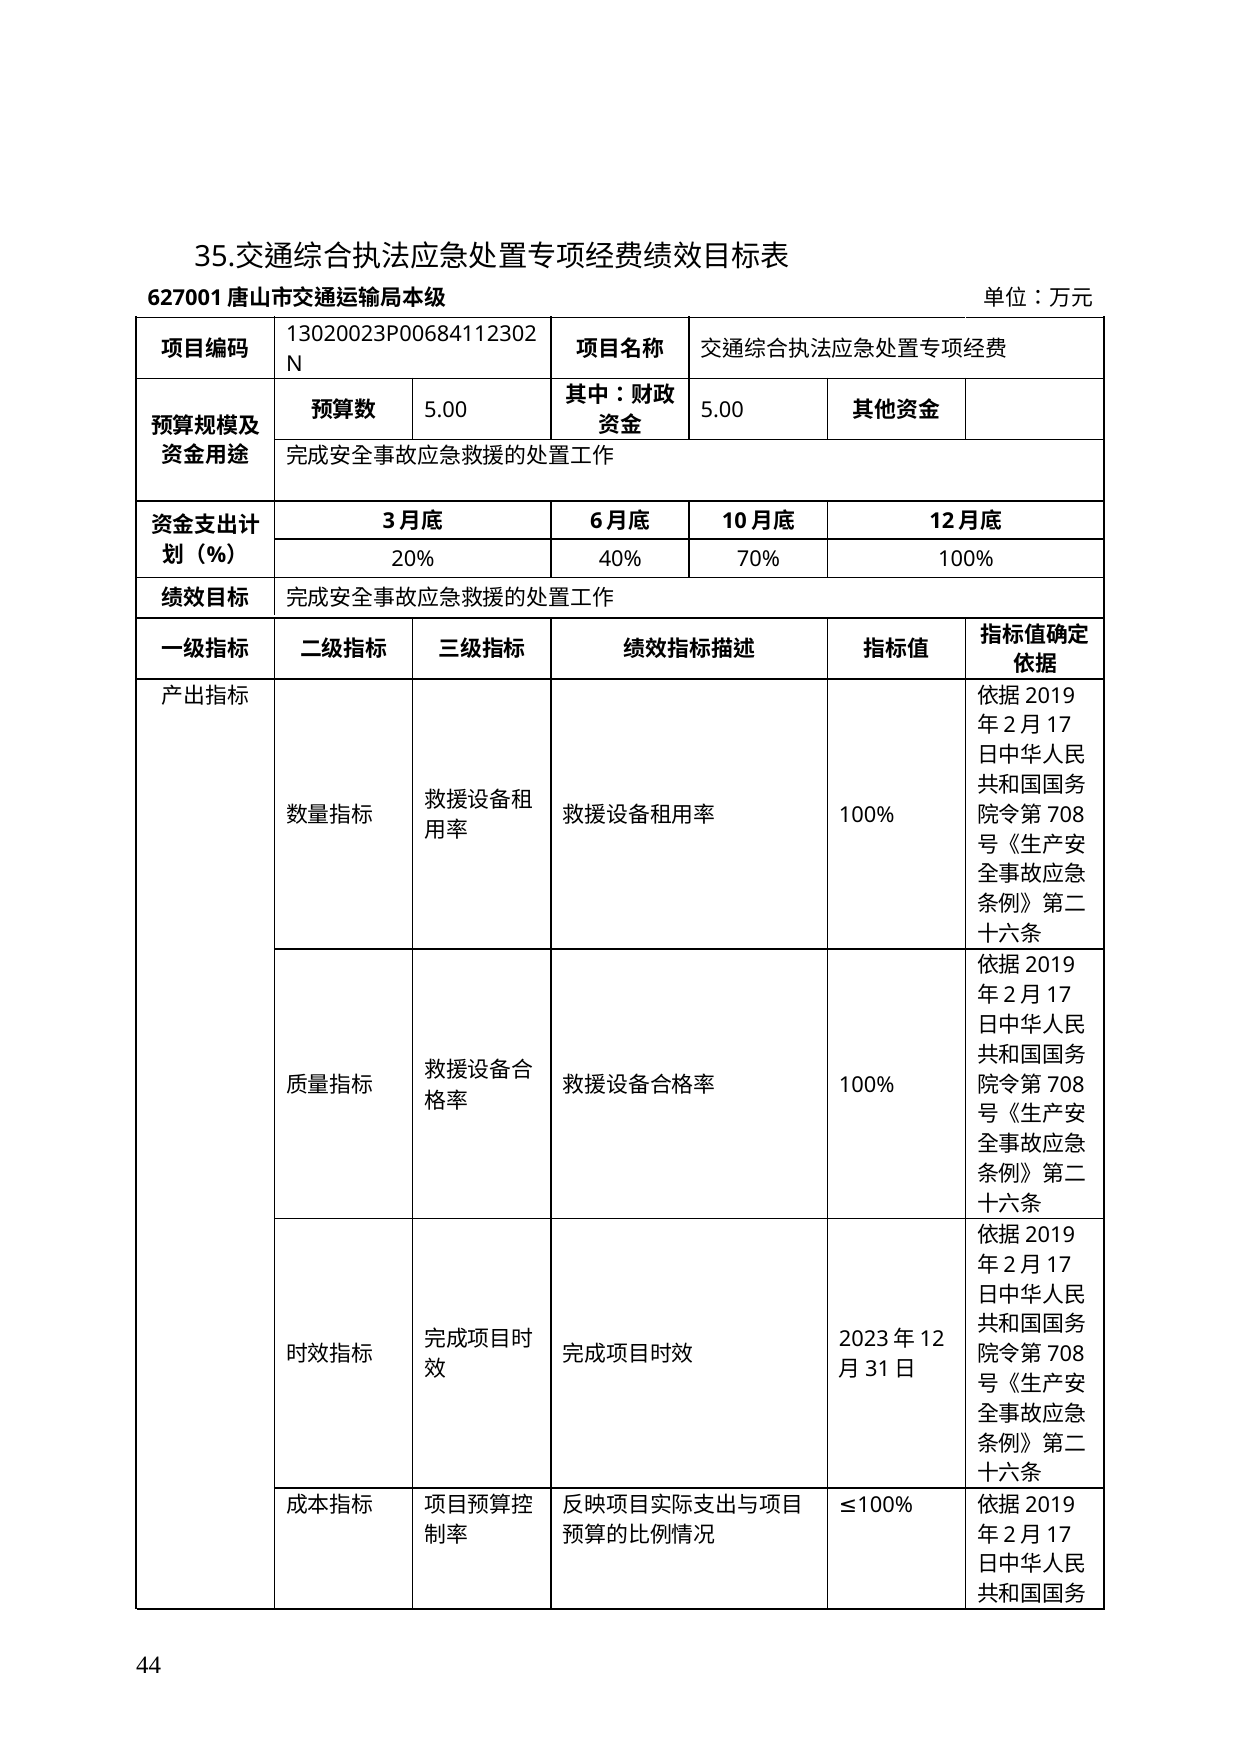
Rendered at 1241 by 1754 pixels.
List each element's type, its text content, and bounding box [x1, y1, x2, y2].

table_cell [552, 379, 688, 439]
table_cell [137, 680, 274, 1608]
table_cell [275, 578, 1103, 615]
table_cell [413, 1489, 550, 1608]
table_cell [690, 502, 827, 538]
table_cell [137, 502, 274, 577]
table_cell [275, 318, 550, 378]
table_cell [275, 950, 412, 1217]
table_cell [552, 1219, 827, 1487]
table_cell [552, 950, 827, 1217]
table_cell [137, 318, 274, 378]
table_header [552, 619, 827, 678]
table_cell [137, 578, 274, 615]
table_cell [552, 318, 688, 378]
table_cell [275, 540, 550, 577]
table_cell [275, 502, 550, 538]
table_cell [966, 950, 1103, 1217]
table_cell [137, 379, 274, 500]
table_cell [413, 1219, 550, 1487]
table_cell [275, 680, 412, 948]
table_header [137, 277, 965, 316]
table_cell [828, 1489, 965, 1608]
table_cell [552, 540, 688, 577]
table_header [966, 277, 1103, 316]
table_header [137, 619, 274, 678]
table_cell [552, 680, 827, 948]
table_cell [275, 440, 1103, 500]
text 35.交通综合执法应急处置专项经费绩效目标表 [136, 235, 1104, 275]
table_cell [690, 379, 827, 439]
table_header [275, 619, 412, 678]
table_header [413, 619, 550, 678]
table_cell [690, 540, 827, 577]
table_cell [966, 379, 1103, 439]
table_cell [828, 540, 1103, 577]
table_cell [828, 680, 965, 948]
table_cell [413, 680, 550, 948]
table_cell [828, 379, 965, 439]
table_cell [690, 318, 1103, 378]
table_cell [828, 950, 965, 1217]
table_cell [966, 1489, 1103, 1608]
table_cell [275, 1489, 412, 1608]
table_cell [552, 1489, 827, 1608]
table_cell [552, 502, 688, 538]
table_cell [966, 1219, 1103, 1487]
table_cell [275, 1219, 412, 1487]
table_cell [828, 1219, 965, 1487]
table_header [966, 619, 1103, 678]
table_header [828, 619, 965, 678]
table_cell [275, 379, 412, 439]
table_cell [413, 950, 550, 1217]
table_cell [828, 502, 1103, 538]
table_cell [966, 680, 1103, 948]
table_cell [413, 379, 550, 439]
